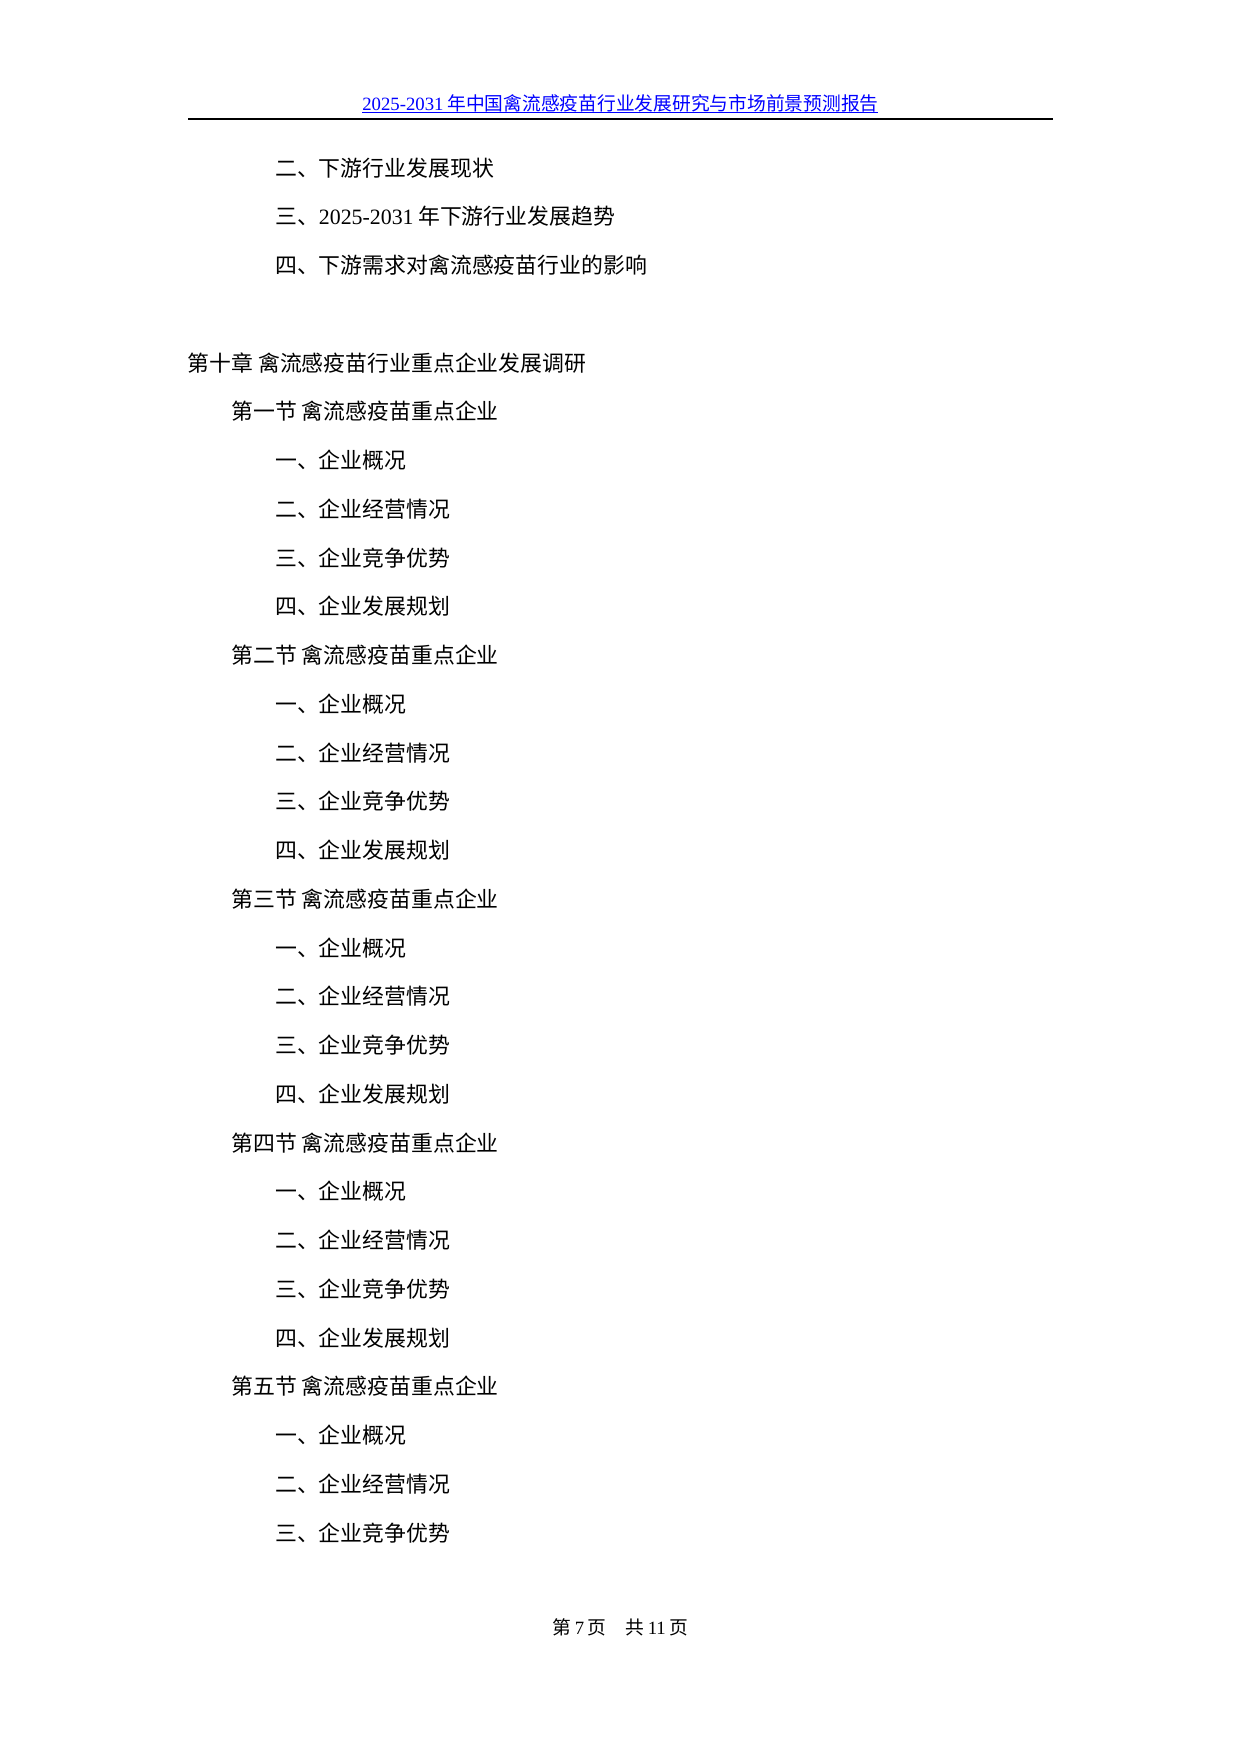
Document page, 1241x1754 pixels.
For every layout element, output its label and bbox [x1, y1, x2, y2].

text [187, 150, 1053, 1548]
